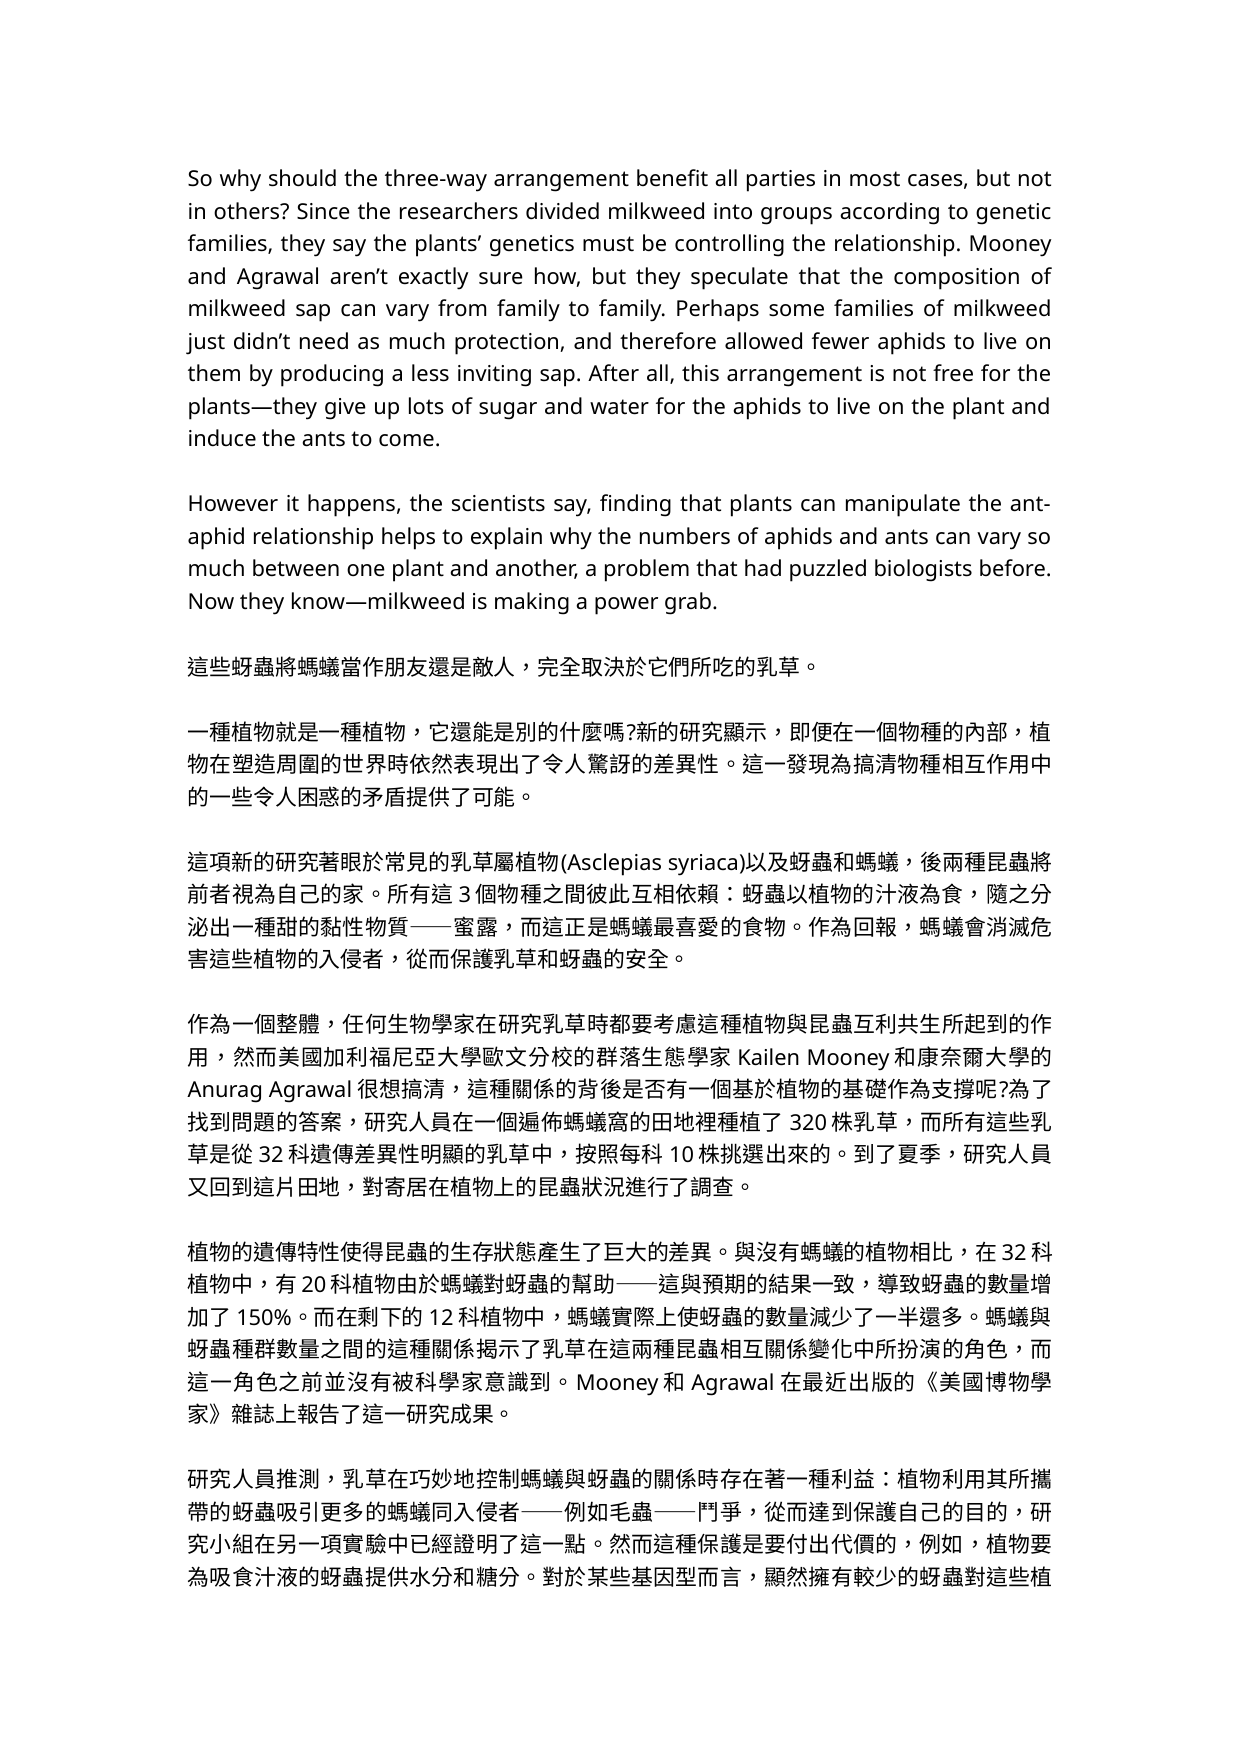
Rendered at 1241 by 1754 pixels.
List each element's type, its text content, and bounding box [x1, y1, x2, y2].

text 作為一個整體，任何生物學家在研究乳草時都要考慮這種植物與昆蟲互利共生所起到的作用，然而美國加利福尼亞大學歐文分校的群落生態學家Kailen Mooney和康奈爾大學的Anurag Agrawal很想搞清，這種關係的背後是否有一個基於植物的基礎作為支撐呢?為了找到問題的答案，研究人員在一個遍佈螞蟻窩的田地裡種植了320株乳草，而所有這些乳草是從32科遺傳差異性明顯的乳草中，按照每科10株挑選出來的。到了夏季，研究人員又回到這片田地，對寄居在植物上的昆蟲狀況進行了調查。 [187, 1007, 1053, 1202]
text 這些蚜蟲將螞蟻當作朋友還是敵人，完全取決於它們所吃的乳草。 [187, 649, 1053, 682]
text 這項新的研究著眼於常見的乳草屬植物(Asclepias syriaca)以及蚜蟲和螞蟻，後兩種昆蟲將前者視為自己的家。所有這3個物種之間彼此互相依賴：蚜蟲以植物的汁液為食，隨之分泌出一種甜的黏性物質——蜜露，而這正是螞蟻最喜愛的食物。作為回報，螞蟻會消滅危害這些植物的入侵者，從而保護乳草和蚜蟲的安全。 [187, 844, 1053, 974]
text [187, 1462, 1053, 1592]
text So why should the three-way arrangement benefit all parties in most cases, but not in others? Since the researchers divided milkweed into groups according to genetic families, they say the plants’ genetics must be controlling the relationship. Mooney and Agrawal aren’t exactly sure how, but they speculate that the composition of milkweed sap can vary from family to family. Perhaps some families of milkweed just didn’t need as much protection, and therefore allowed fewer aphids to live on them by producing a less inviting sap. After all, this arrangement is not free for the plants—they give up lots of sugar and water for the aphids to live on the plant and induce the ants to come. [187, 162, 1053, 454]
text 植物的遺傳特性使得昆蟲的生存狀態產生了巨大的差異。與沒有螞蟻的植物相比，在32科植物中，有20科植物由於螞蟻對蚜蟲的幫助——這與預期的結果一致，導致蚜蟲的數量增加了150%。而在剩下的12科植物中，螞蟻實際上使蚜蟲的數量減少了一半還多。螞蟻與蚜蟲種群數量之間的這種關係揭示了乳草在這兩種昆蟲相互關係變化中所扮演的角色，而這一角色之前並沒有被科學家意識到。Mooney和Agrawal在最近出版的《美國博物學家》雜誌上報告了這一研究成果。 [187, 1234, 1053, 1429]
text 一種植物就是一種植物，它還能是別的什麼嗎?新的研究顯示，即便在一個物種的內部，植物在塑造周圍的世界時依然表現出了令人驚訝的差異性。這一發現為搞清物種相互作用中的一些令人困惑的矛盾提供了可能。 [187, 714, 1053, 812]
text However it happens, the scientists say, finding that plants can manipulate the ant-aphid relationship helps to explain why the numbers of aphids and ants can vary so much between one plant and another, a problem that had puzzled biologists before. Now they know—milkweed is making a power grab. [187, 487, 1053, 617]
